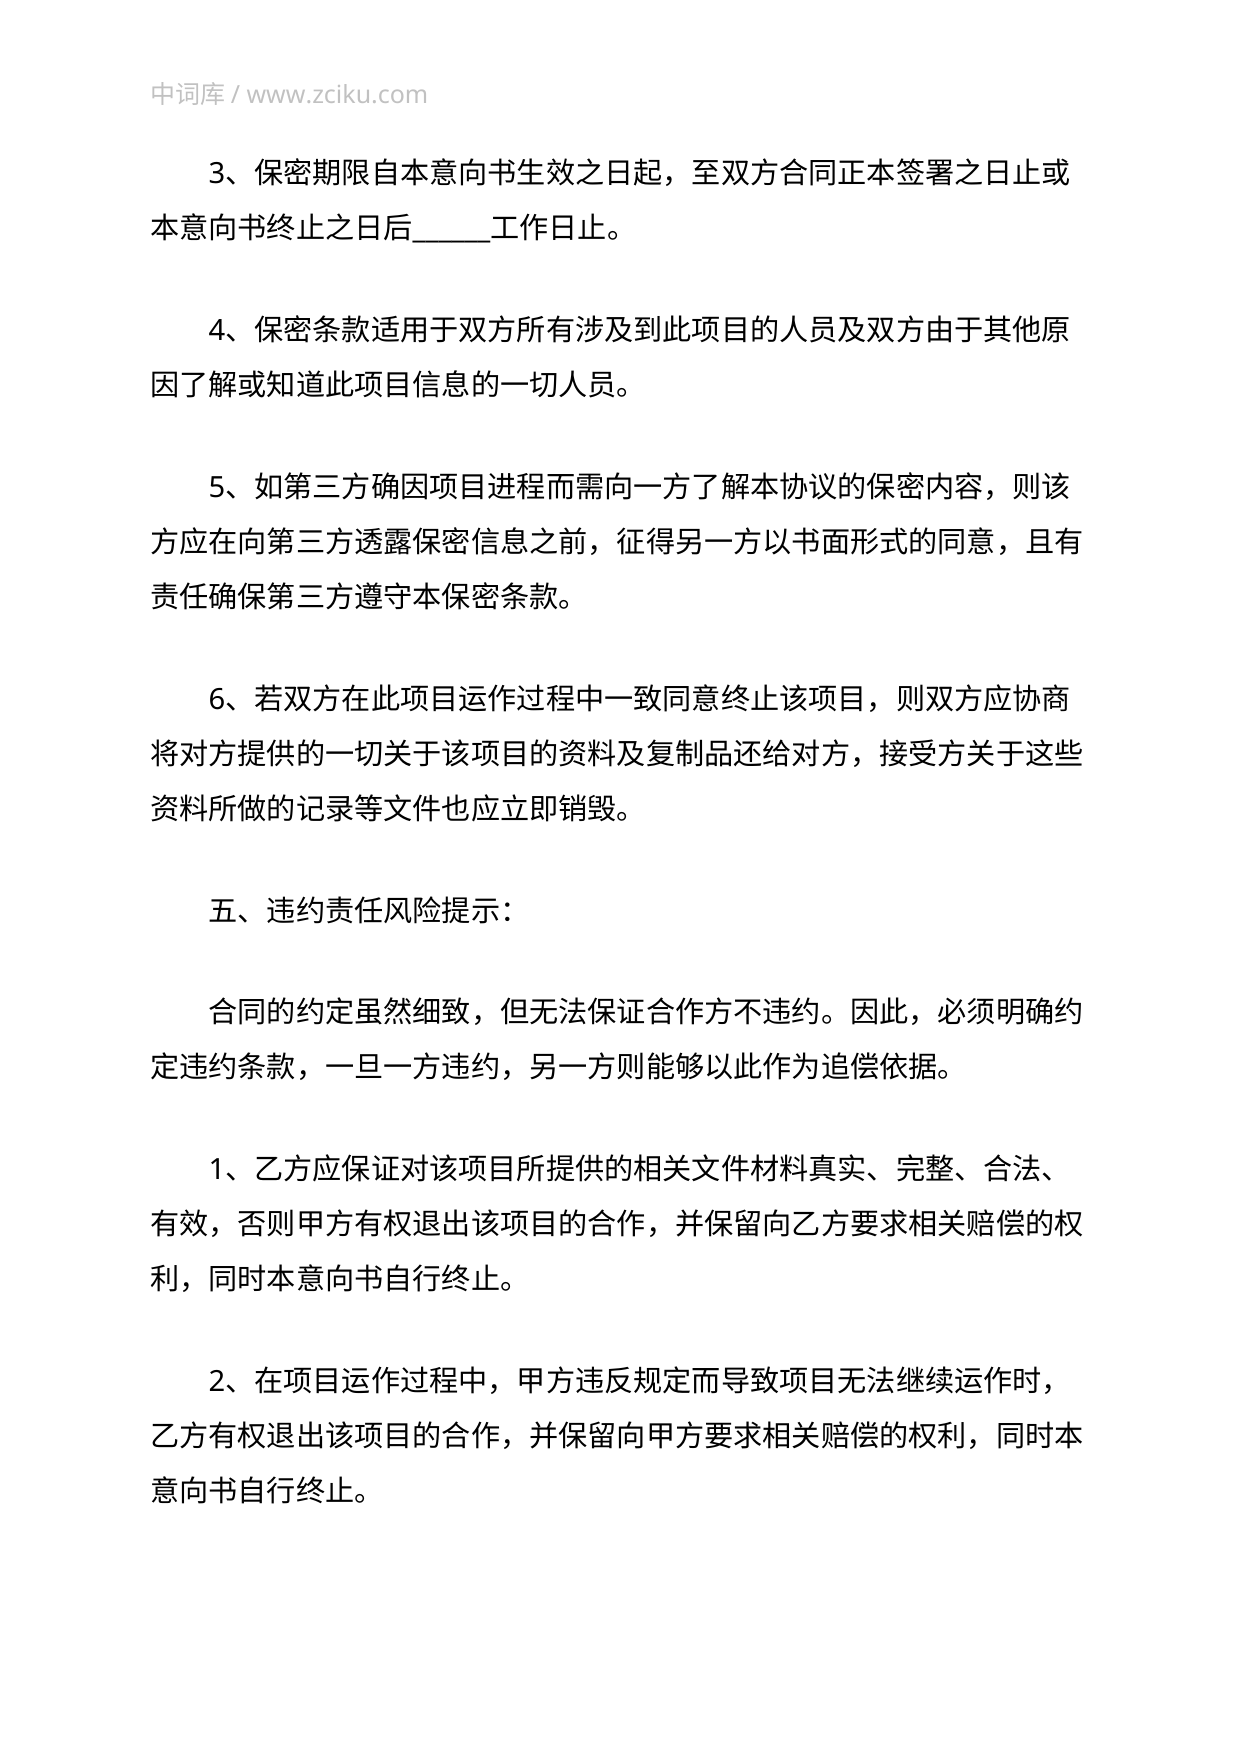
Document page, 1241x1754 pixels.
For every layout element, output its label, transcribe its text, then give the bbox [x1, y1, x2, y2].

text 五、违约责任风险提示： [150, 887, 1090, 929]
text 4、保密条款适用于双方所有涉及到此项目的人员及双方由于其他原因了解或知道此项目信息的一切人员。 [150, 307, 1090, 404]
text 5、如第三方确因项目进程而需向一方了解本协议的保密内容，则该方应在向第三方透露保密信息之前，征得另一方以书面形式的同意，且有责任确保第三方遵守本保密条款。 [150, 464, 1090, 616]
text 3、保密期限自本意向书生效之日起，至双方合同正本签署之日止或本意向书终止之日后______工作日止。 [150, 150, 1090, 247]
text 合同的约定虽然细致，但无法保证合作方不违约。因此，必须明确约定违约条款，一旦一方违约，另一方则能够以此作为追偿依据。 [150, 989, 1090, 1086]
text 1、乙方应保证对该项目所提供的相关文件材料真实、完整、合法、有效，否则甲方有权退出该项目的合作，并保留向乙方要求相关赔偿的权利，同时本意向书自行终止。 [150, 1146, 1090, 1298]
text 6、若双方在此项目运作过程中一致同意终止该项目，则双方应协商将对方提供的一切关于该项目的资料及复制品还给对方，接受方关于这些资料所做的记录等文件也应立即销毁。 [150, 675, 1090, 828]
text 2、在项目运作过程中，甲方违反规定而导致项目无法继续运作时，乙方有权退出该项目的合作，并保留向甲方要求相关赔偿的权利，同时本意向书自行终止。 [150, 1357, 1090, 1509]
